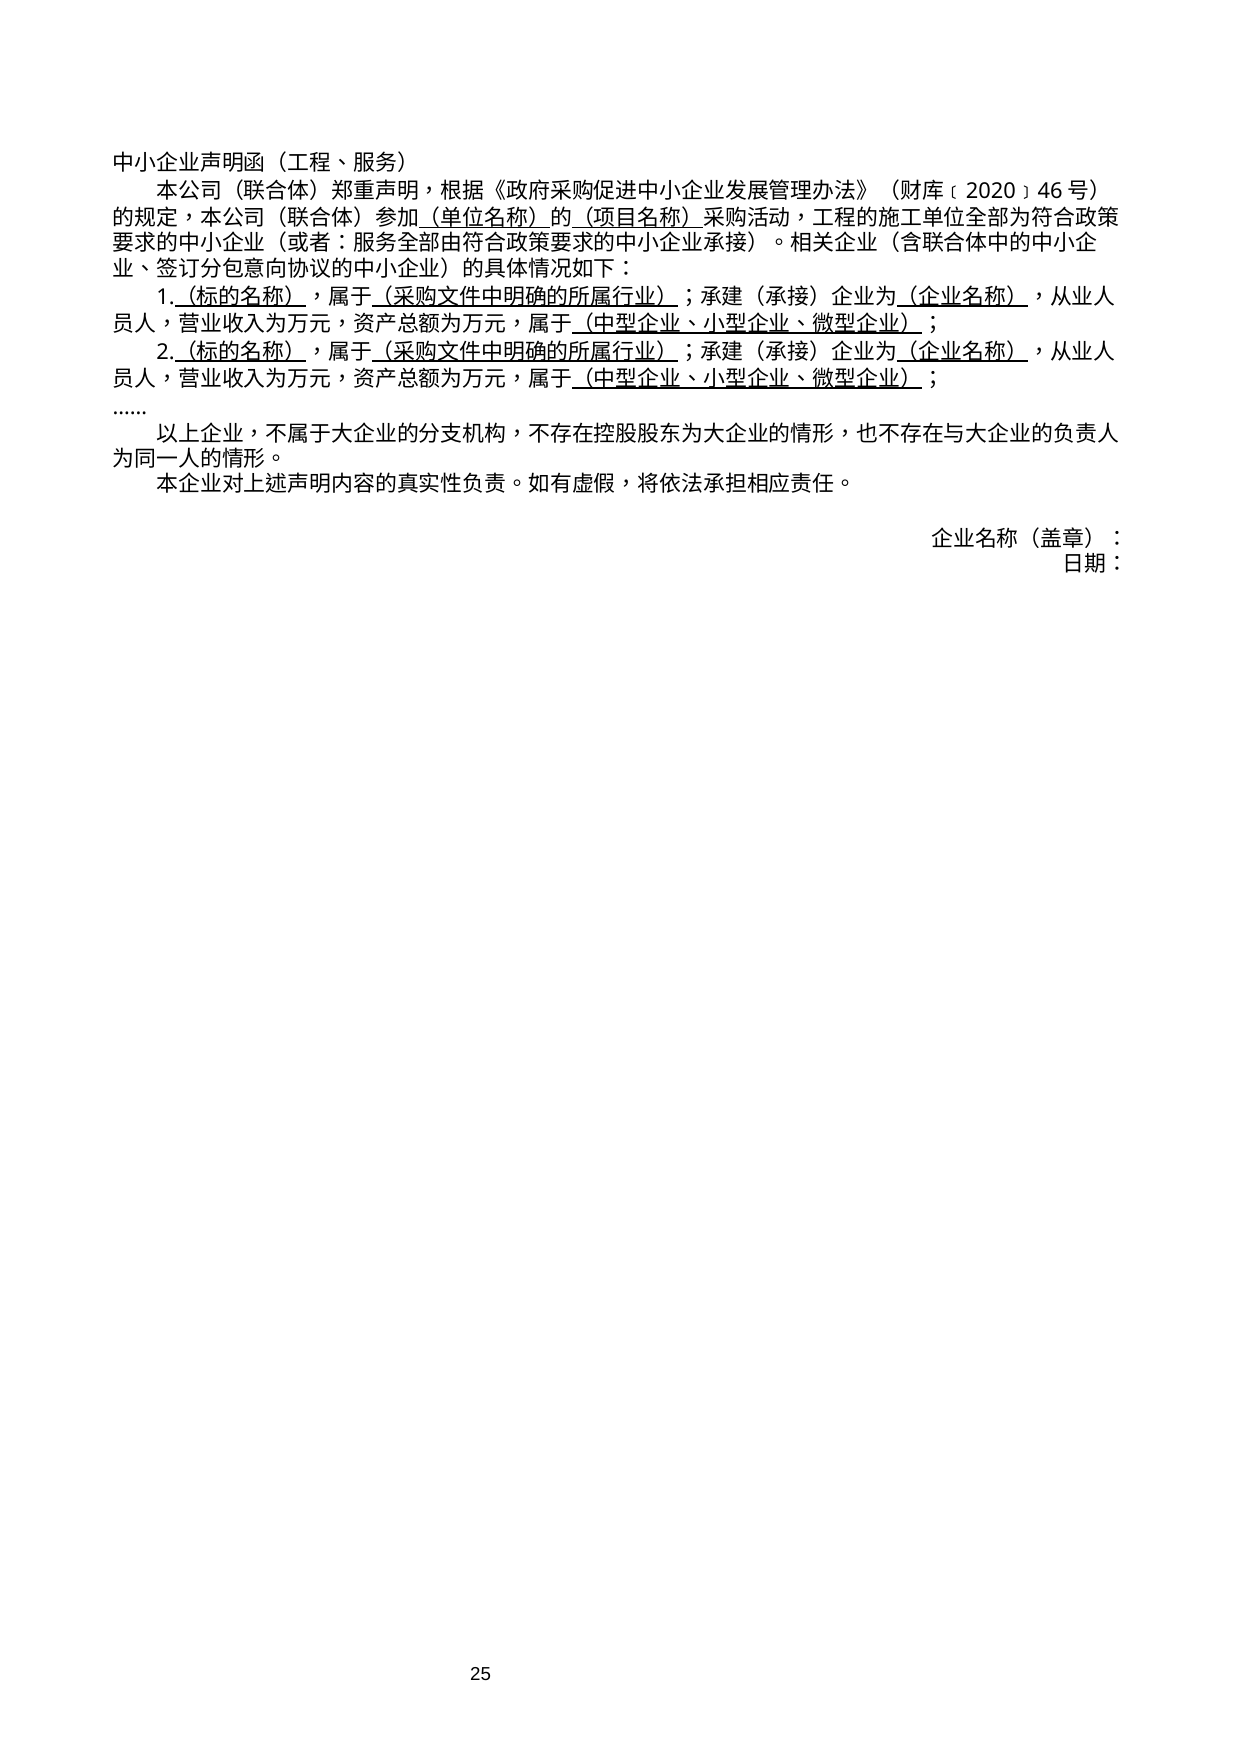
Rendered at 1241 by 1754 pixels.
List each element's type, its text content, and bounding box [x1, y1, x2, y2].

text …… [112, 391, 1128, 420]
text 日期： [112, 551, 1128, 576]
text 1.（标的名称），属于（采购文件中明确的所属行业）；承建（承接）企业为（企业名称），从业人员人，营业收入为万元，资产总额为万元，属于（中型企业、小型企业、微型企业）； [112, 281, 1128, 336]
text 中小企业声明函（工程、服务） [112, 150, 1128, 175]
text 本企业对上述声明内容的真实性负责。如有虚假，将依法承担相应责任。 [112, 471, 1128, 496]
text 企业名称（盖章）： [112, 526, 1128, 551]
text 2.（标的名称），属于（采购文件中明确的所属行业）；承建（承接）企业为（企业名称），从业人员人，营业收入为万元，资产总额为万元，属于（中型企业、小型企业、微型企业）； [112, 336, 1128, 391]
text 以上企业，不属于大企业的分支机构，不存在控股股东为大企业的情形，也不存在与大企业的负责人为同一人的情形。 [112, 420, 1128, 471]
text 本公司（联合体）郑重声明，根据《政府采购促进中小企业发展管理办法》（财库﹝2020﹞46号）的规定，本公司（联合体）参加（单位名称）的（项目名称）采购活动，工程的施工单位全部为符合政策要求的中小企业（或者：服务全部由符合政策要求的中小企业承接）。相关企业（含联合体中的中小企业、签订分包意向协议的中小企业）的具体情况如下： [112, 175, 1128, 281]
